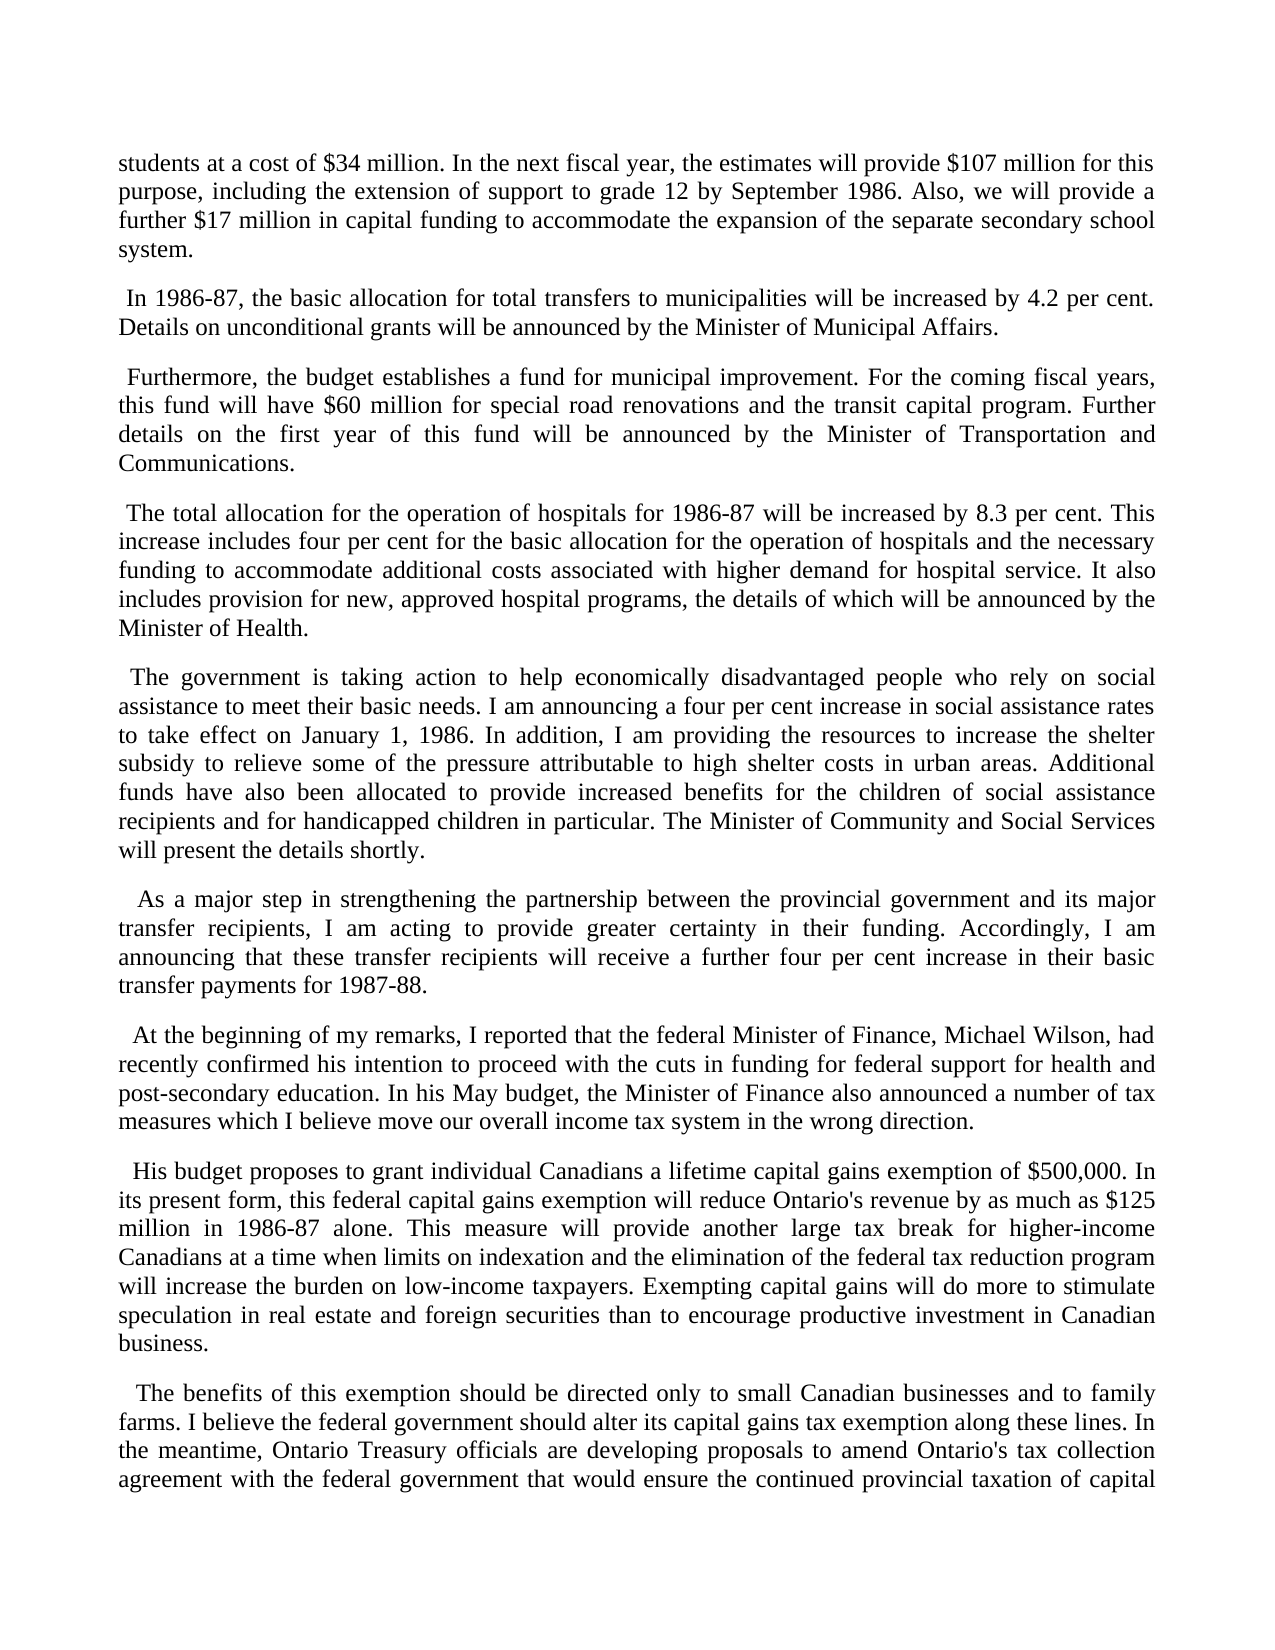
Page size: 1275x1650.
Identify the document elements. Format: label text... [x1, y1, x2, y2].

text The total allocation for the operation of hospitals for 1986-87 will be increased by 8.3 per cent. This increase includes four per cent for the basic allocation for the operation of hospitals and the necessary funding to accommodate additional costs associated with higher demand for hospital service. It also includes provision for new, approved hospital programs, the details of which will be announced by the Minister of Health. [118, 498, 1157, 641]
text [118, 1378, 1157, 1493]
text His budget proposes to grant individual Canadians a lifetime capital gains exemption of $500,000. In its present form, this federal capital gains exemption will reduce Ontario's revenue by as much as $125 million in 1986-87 alone. This measure will provide another large tax break for higher-income Canadians at a time when limits on indexation and the elimination of the federal tax reduction program will increase the burden on low-income taxpayers. Exempting capital gains will do more to stimulate speculation in real estate and foreign securities than to encourage productive investment in Canadian business. [118, 1156, 1157, 1357]
text At the beginning of my remarks, I reported that the federal Minister of Finance, Michael Wilson, had recently confirmed his intention to proceed with the cuts in funding for federal support for health and post-secondary education. In his May budget, the Minister of Finance also announced a number of tax measures which I believe move our overall income tax system in the wrong direction. [118, 1020, 1157, 1135]
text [118, 148, 1157, 263]
text The government is taking action to help economically disadvantaged people who rely on social assistance to meet their basic needs. I am announcing a four per cent increase in social assistance rates to take effect on January 1, 1986. In addition, I am providing the resources to increase the shelter subsidy to relieve some of the pressure attributable to high shelter costs in urban areas. Additional funds have also been allocated to provide increased benefits for the children of social assistance recipients and for handicapped children in particular. The Minister of Community and Social Services will present the details shortly. [118, 662, 1157, 863]
text As a major step in strengthening the partnership between the provincial government and its major transfer recipients, I am acting to provide greater certainty in their funding. Accordingly, I am announcing that these transfer recipients will receive a further four per cent increase in their basic transfer payments for 1987-88. [118, 884, 1157, 999]
text In 1986-87, the basic allocation for total transfers to municipalities will be increased by 4.2 per cent. Details on unconditional grants will be announced by the Minister of Municipal Affairs. [118, 283, 1157, 341]
text Furthermore, the budget establishes a fund for municipal improvement. For the coming fiscal years, this fund will have $60 million for special road renovations and the transit capital program. Further details on the first year of this fund will be announced by the Minister of Transportation and Communications. [118, 362, 1157, 477]
